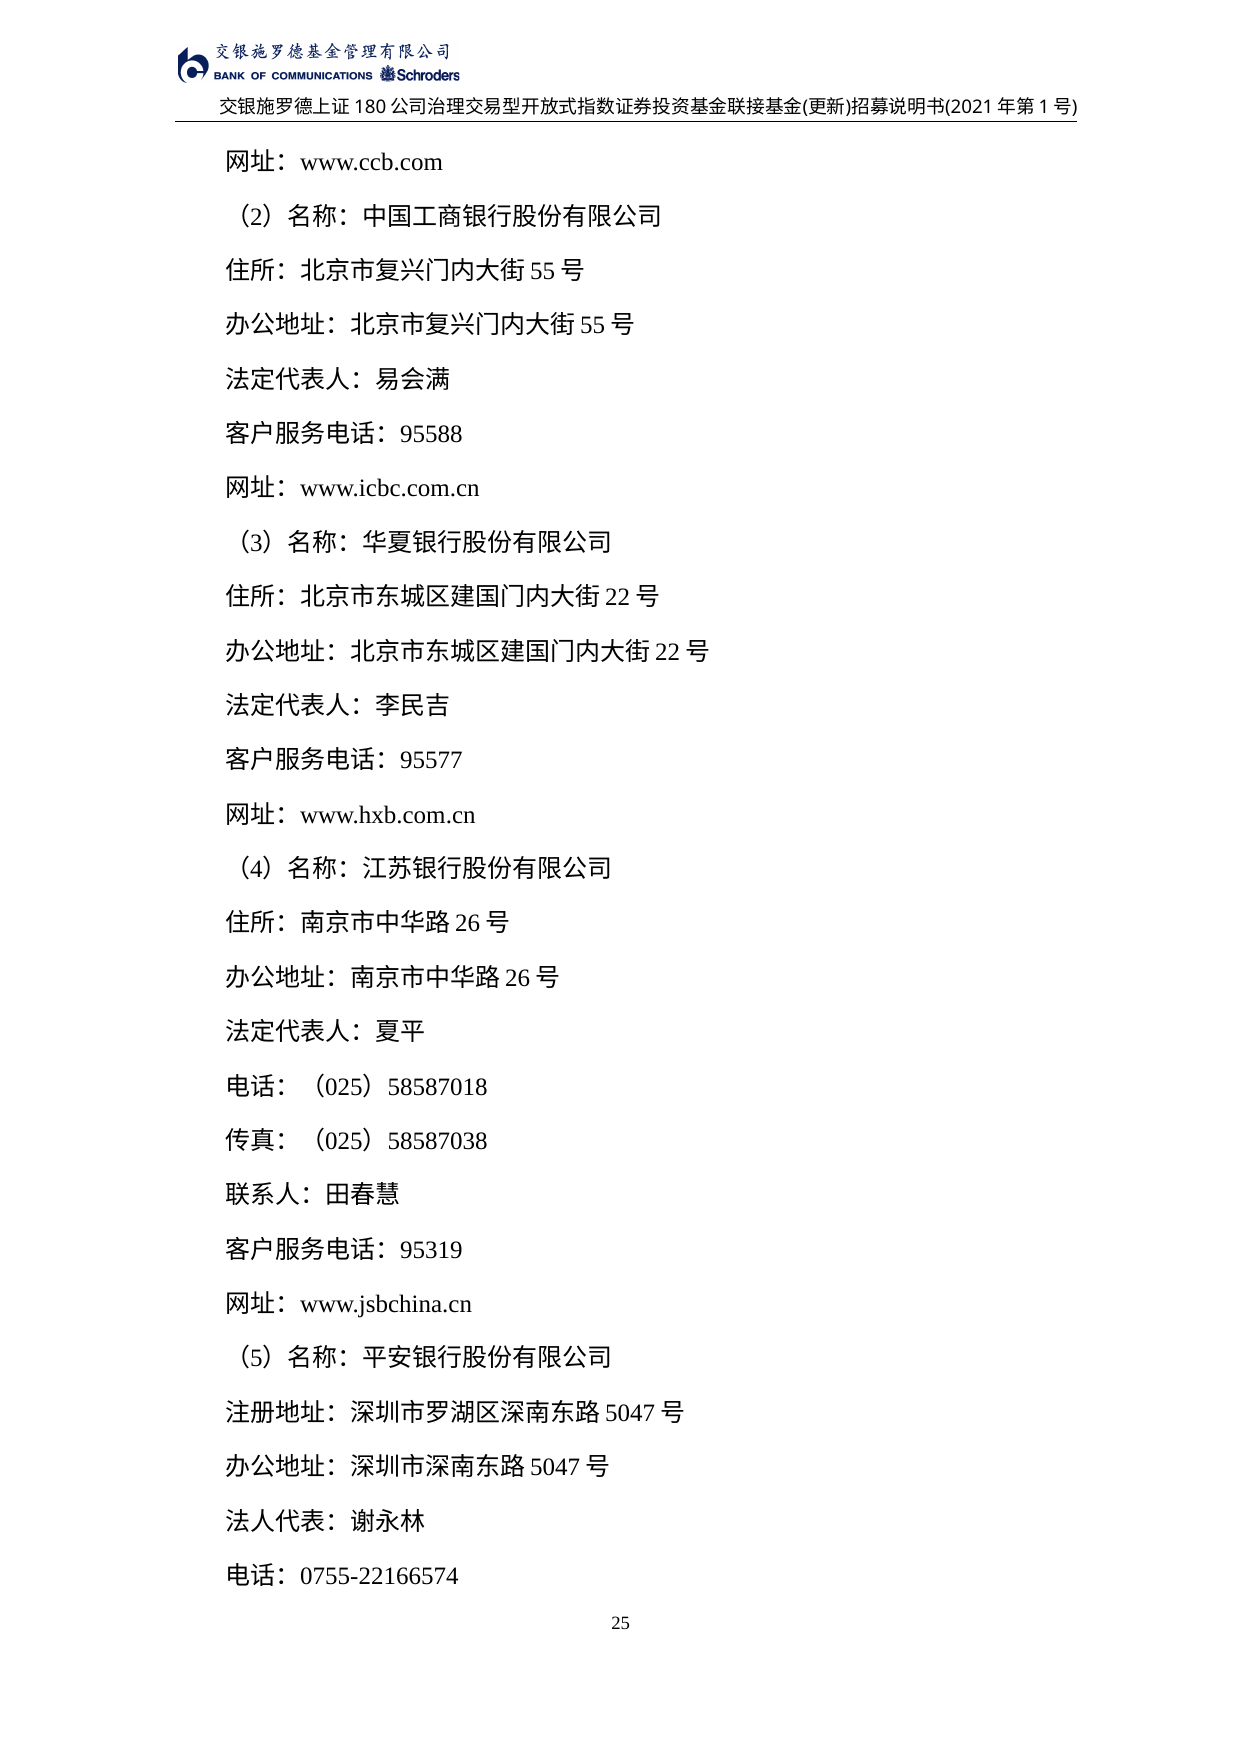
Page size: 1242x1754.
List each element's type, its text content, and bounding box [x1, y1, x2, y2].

text （5）名称：平安银行股份有限公司 [175, 1338, 1077, 1374]
text 网址：www.ccb.com [175, 142, 1077, 178]
text 客户服务电话：95588 [175, 413, 1077, 450]
text 法定代表人：易会满 [175, 359, 1077, 395]
text 法定代表人：夏平 [175, 1012, 1077, 1048]
text 网址：www.hxb.com.cn [175, 794, 1077, 830]
text 法定代表人：李民吉 [175, 685, 1077, 722]
text 办公地址：深圳市深南东路5047号 [175, 1447, 1077, 1483]
text 客户服务电话：95319 [175, 1229, 1077, 1265]
picture [178, 43, 460, 83]
text 住所：南京市中华路26号 [175, 903, 1077, 939]
text 注册地址：深圳市罗湖区深南东路5047号 [175, 1392, 1077, 1428]
text 传真：（025）58587038 [175, 1120, 1077, 1157]
text 住所：北京市复兴门内大街55号 [175, 250, 1077, 287]
text 办公地址：南京市中华路26号 [175, 957, 1077, 993]
text 客户服务电话：95577 [175, 740, 1077, 776]
text 法人代表：谢永林 [175, 1501, 1077, 1537]
text 电话：0755-22166574 [175, 1555, 1077, 1592]
text 办公地址：北京市东城区建国门内大街22号 [175, 631, 1077, 667]
text 办公地址：北京市复兴门内大街55号 [175, 305, 1077, 341]
text 住所：北京市东城区建国门内大街22号 [175, 577, 1077, 613]
text （4）名称：江苏银行股份有限公司 [175, 848, 1077, 885]
text 联系人：田春慧 [175, 1175, 1077, 1211]
text 电话：（025）58587018 [175, 1066, 1077, 1102]
text 网址：www.icbc.com.cn [175, 468, 1077, 504]
text （3）名称：华夏银行股份有限公司 [175, 522, 1077, 558]
text 网址：www.jsbchina.cn [175, 1283, 1077, 1320]
text （2）名称：中国工商银行股份有限公司 [175, 196, 1077, 232]
